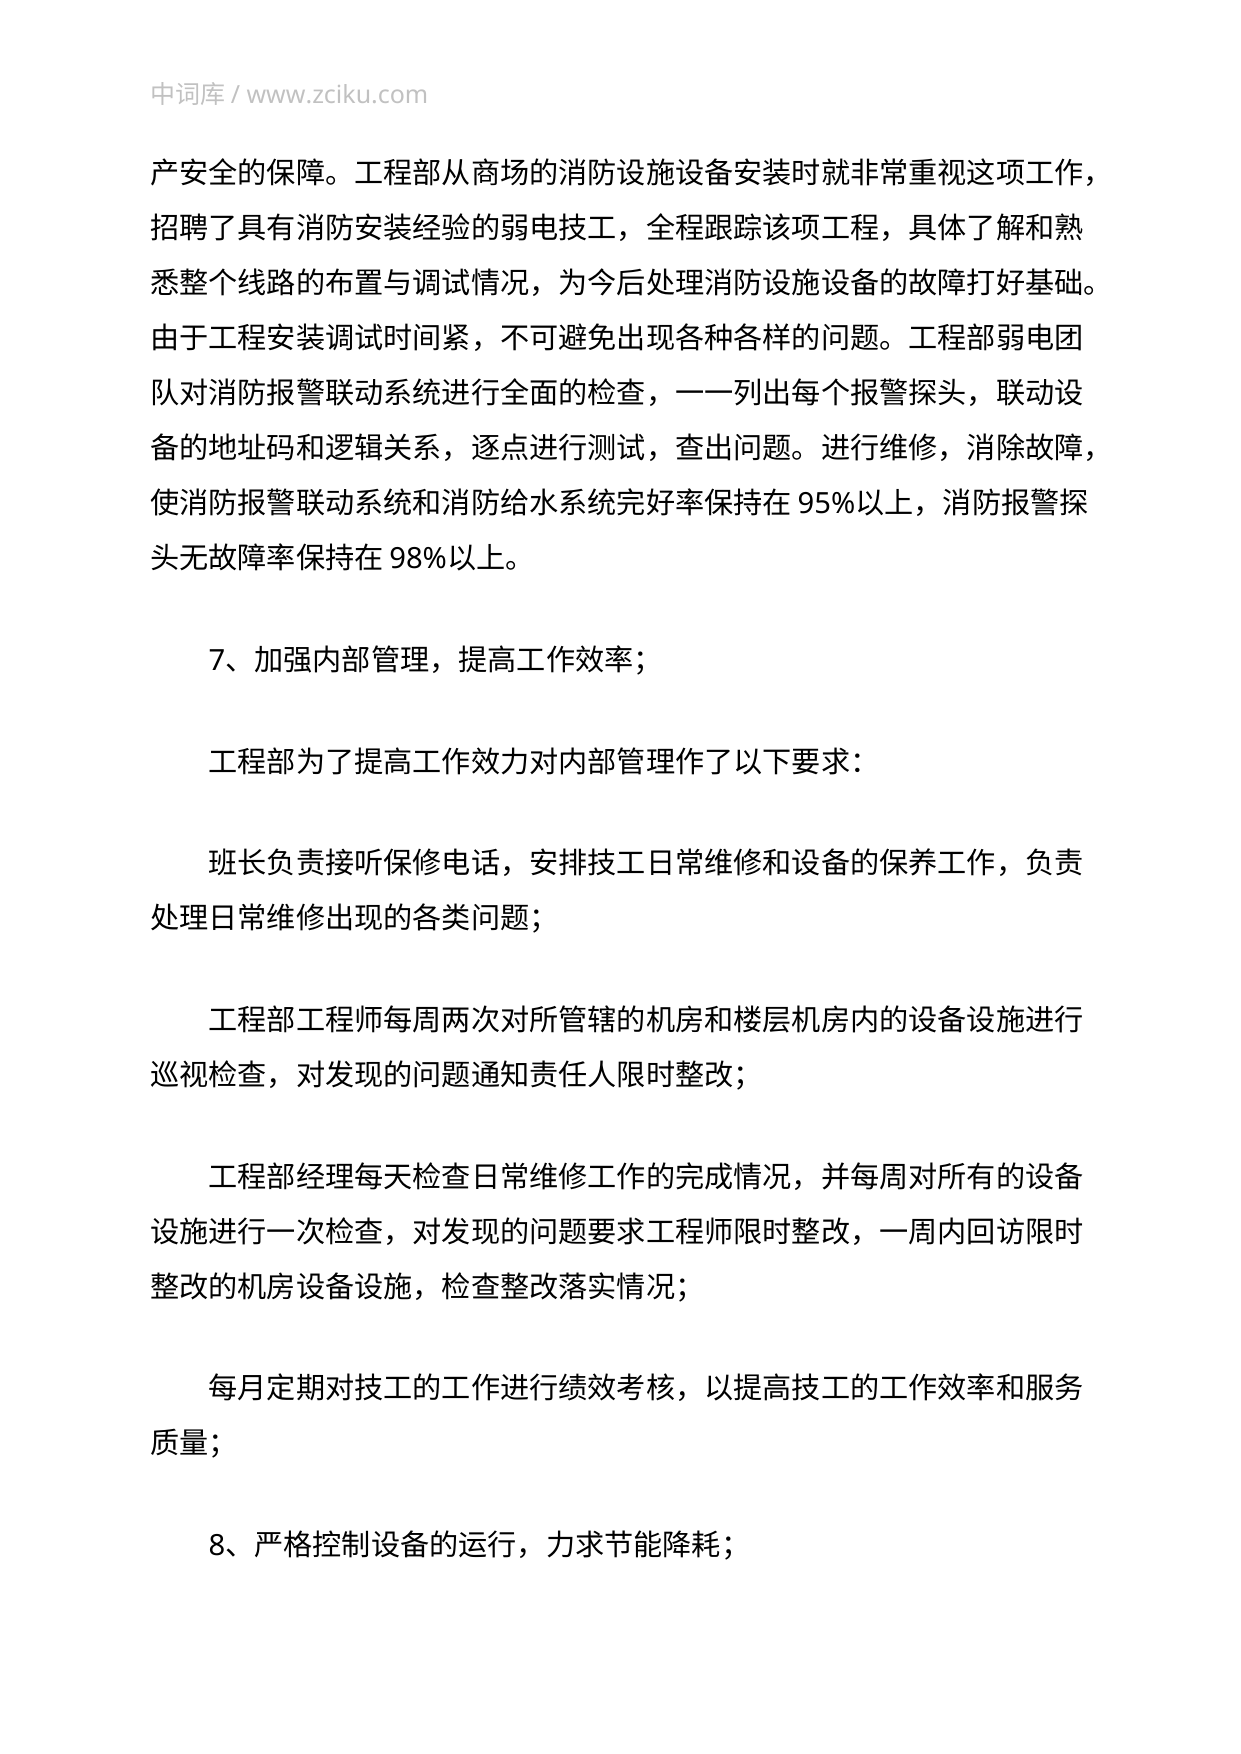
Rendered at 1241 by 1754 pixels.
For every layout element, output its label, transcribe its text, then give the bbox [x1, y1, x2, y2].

text 7、加强内部管理，提高工作效率； [150, 636, 1090, 679]
text 工程部工程师每周两次对所管辖的机房和楼层机房内的设备设施进行巡视检查，对发现的问题通知责任人限时整改； [150, 997, 1090, 1094]
text 8、严格控制设备的运行，力求节能降耗； [150, 1522, 1090, 1564]
text 工程部经理每天检查日常维修工作的完成情况，并每周对所有的设备设施进行一次检查，对发现的问题要求工程师限时整改，一周内回访限时整改的机房设备设施，检查整改落实情况； [150, 1153, 1090, 1306]
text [150, 150, 1090, 577]
text 每月定期对技工的工作进行绩效考核，以提高技工的工作效率和服务质量； [150, 1365, 1090, 1462]
text 班长负责接听保修电话，安排技工日常维修和设备的保养工作，负责处理日常维修出现的各类问题； [150, 840, 1090, 937]
text 工程部为了提高工作效力对内部管理作了以下要求： [150, 738, 1090, 781]
